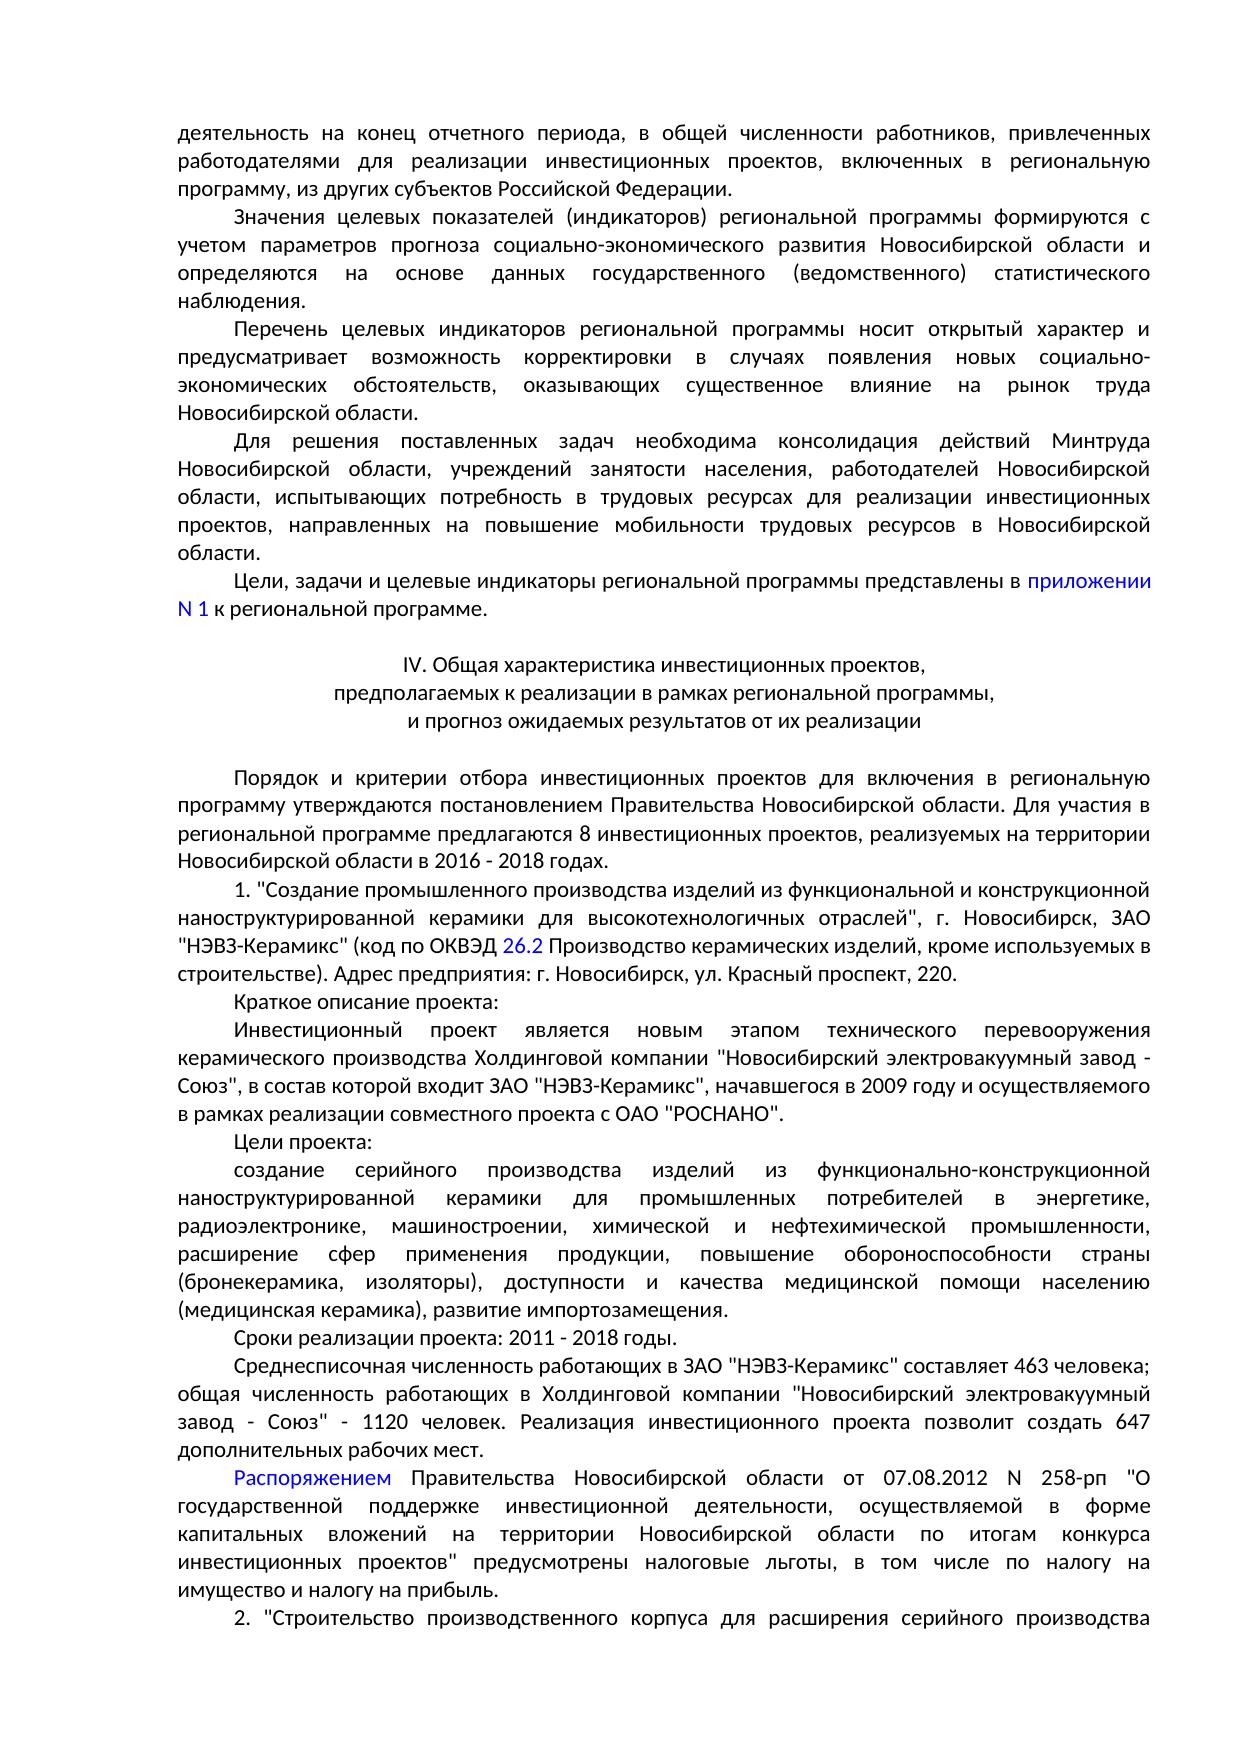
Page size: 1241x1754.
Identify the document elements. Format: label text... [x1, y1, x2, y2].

text Перечень целевых индикаторов региональной программы носит открытый характер и предусматривает возможность корректировки в случаях появления новых социально-экономических обстоятельств, оказывающих существенное влияние на рынок труда Новосибирской области. [177, 314, 1152, 426]
text Краткое описание проекта: [177, 987, 1152, 1015]
text Порядок и критерии отбора инвестиционных проектов для включения в региональную программу утверждаются постановлением Правительства Новосибирской области. Для участия в региональной программе предлагаются 8 инвестиционных проектов, реализуемых на территории Новосибирской области в 2016 - 2018 годах. [177, 763, 1152, 875]
text Среднесписочная численность работающих в ЗАО "НЭВЗ-Керамикс" составляет 463 человека; общая численность работающих в Холдинговой компании "Новосибирский электровакуумный завод - Союз" - 1120 человек. Реализация инвестиционного проекта позволит создать 647 дополнительных рабочих мест. [177, 1351, 1152, 1463]
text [177, 1603, 1152, 1631]
text и прогноз ожидаемых результатов от их реализации [177, 707, 1152, 734]
text создание серийного производства изделий из функционально-конструкционной наноструктурированной керамики для промышленных потребителей в энергетике, радиоэлектронике, машиностроении, химической и нефтехимической промышленности, расширение сфер применения продукции, повышение обороноспособности страны (бронекерамика, изоляторы), доступности и качества медицинской помощи населению (медицинская керамика), развитие импортозамещения. [177, 1155, 1152, 1323]
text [177, 118, 1152, 202]
text Сроки реализации проекта: 2011 - 2018 годы. [177, 1323, 1152, 1351]
text Распоряжением Правительства Новосибирской области от 07.08.2012 N 258-рп "О государственной поддержке инвестиционной деятельности, осуществляемой в форме капитальных вложений на территории Новосибирской области по итогам конкурса инвестиционных проектов" предусмотрены налоговые льготы, в том числе по налогу на имущество и налогу на прибыль. [177, 1463, 1152, 1603]
text Инвестиционный проект является новым этапом технического перевооружения керамического производства Холдинговой компании "Новосибирский электровакуумный завод - Союз", в состав которой входит ЗАО "НЭВЗ-Керамикс", начавшегося в 2009 году и осуществляемого в рамках реализации совместного проекта с ОАО "РОСНАНО". [177, 1015, 1152, 1127]
text 1. "Создание промышленного производства изделий из функциональной и конструкционной наноструктурированной керамики для высокотехнологичных отраслей", г. Новосибирск, ЗАО "НЭВЗ-Керамикс" (код по ОКВЭД 26.2 Производство керамических изделий, кроме используемых в строительстве). Адрес предприятия: г. Новосибирск, ул. Красный проспект, 220. [177, 875, 1152, 987]
text Цели проекта: [177, 1127, 1152, 1155]
text предполагаемых к реализации в рамках региональной программы, [177, 678, 1152, 707]
text Цели, задачи и целевые индикаторы региональной программы представлены в приложении N 1 к региональной программе. [177, 566, 1152, 622]
text Для решения поставленных задач необходима консолидация действий Минтруда Новосибирской области, учреждений занятости населения, работодателей Новосибирской области, испытывающих потребность в трудовых ресурсах для реализации инвестиционных проектов, направленных на повышение мобильности трудовых ресурсов в Новосибирской области. [177, 426, 1152, 566]
text Значения целевых показателей (индикаторов) региональной программы формируются с учетом параметров прогноза социально-экономического развития Новосибирской области и определяются на основе данных государственного (ведомственного) статистического наблюдения. [177, 202, 1152, 314]
text IV. Общая характеристика инвестиционных проектов, [177, 651, 1152, 678]
